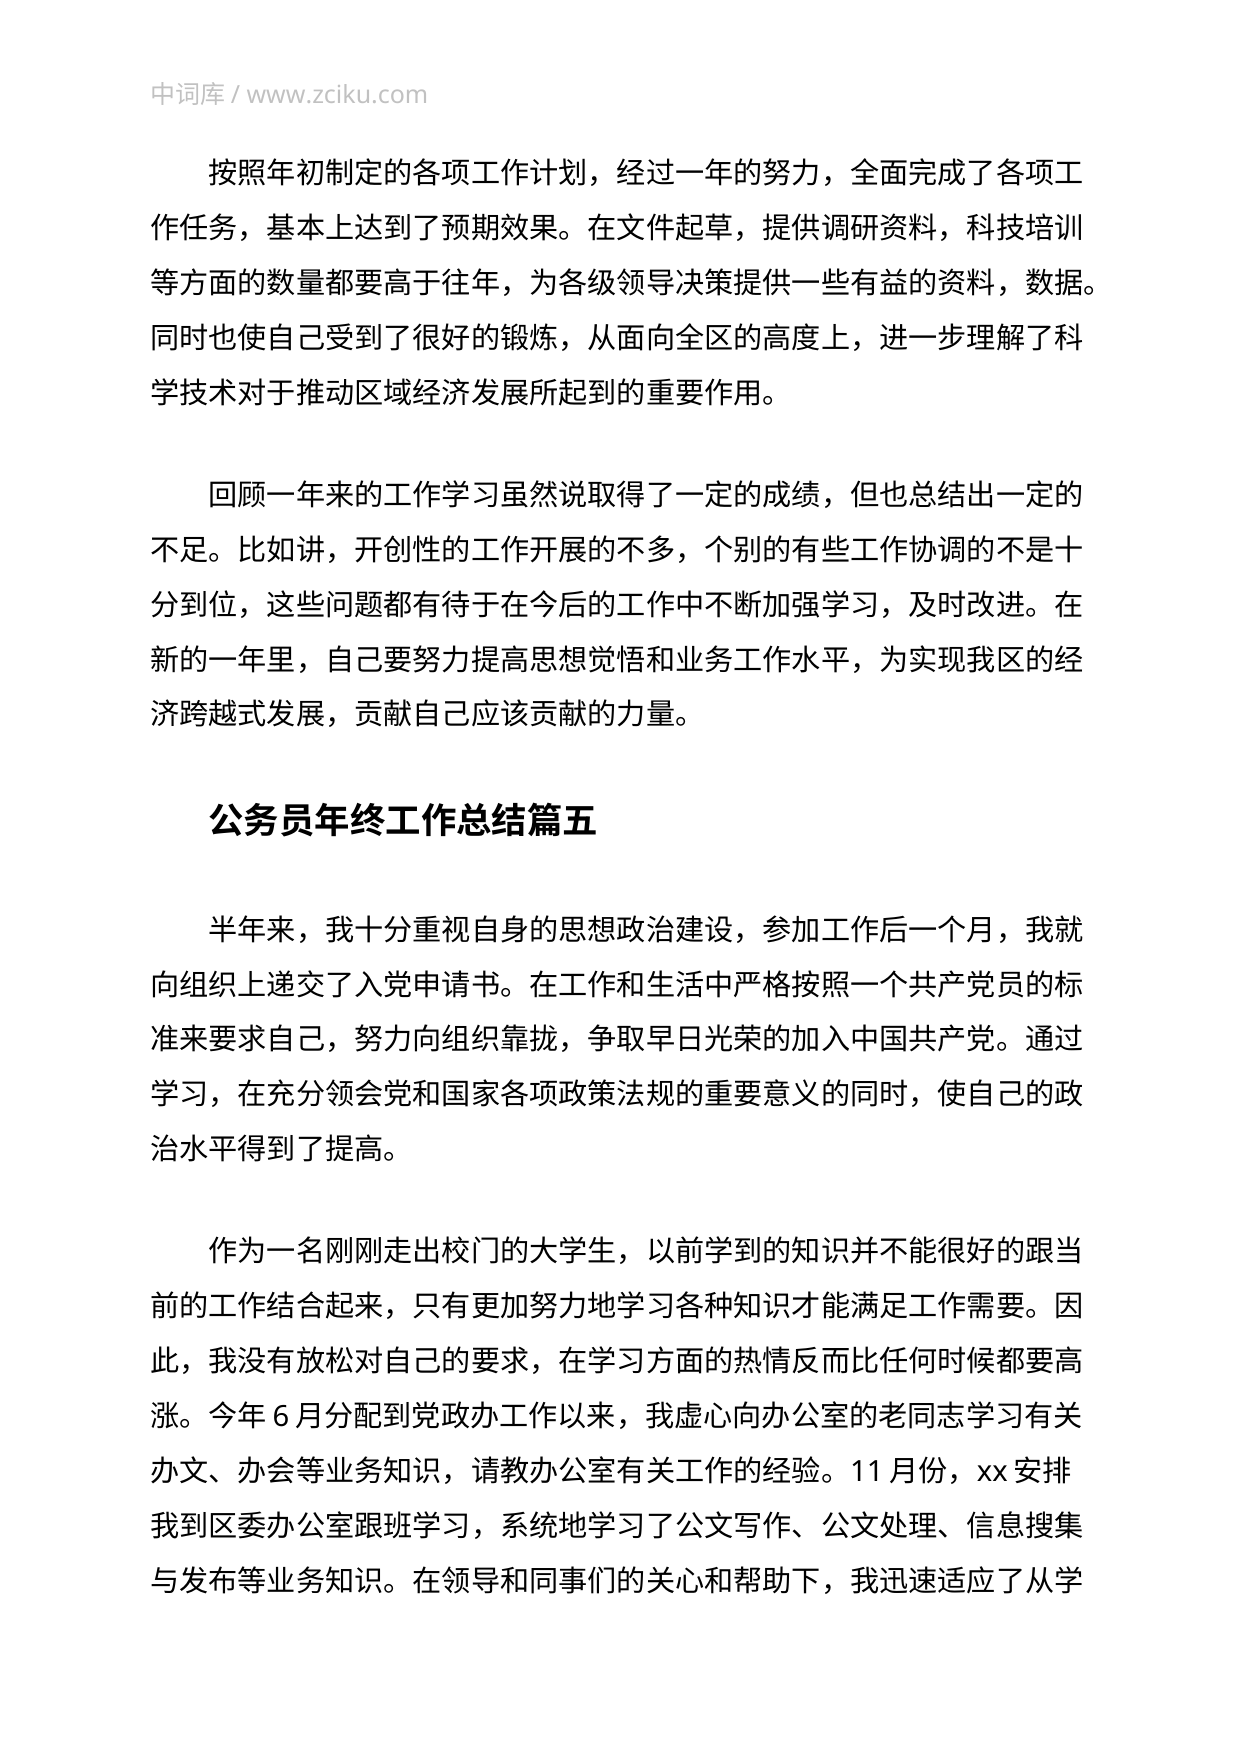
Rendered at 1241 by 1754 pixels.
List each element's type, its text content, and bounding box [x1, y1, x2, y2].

text 公务员年终工作总结篇五 [150, 793, 1090, 844]
text 回顾一年来的工作学习虽然说取得了一定的成绩，但也总结出一定的不足。比如讲，开创性的工作开展的不多，个别的有些工作协调的不是十分到位，这些问题都有待于在今后的工作中不断加强学习，及时改进。在新的一年里，自己要努力提高思想觉悟和业务工作水平，为实现我区的经济跨越式发展，贡献自己应该贡献的力量。 [150, 471, 1090, 733]
text 按照年初制定的各项工作计划，经过一年的努力，全面完成了各项工作任务，基本上达到了预期效果。在文件起草，提供调研资料，科技培训等方面的数量都要高于往年，为各级领导决策提供一些有益的资料，数据。同时也使自己受到了很好的锻炼，从面向全区的高度上，进一步理解了科学技术对于推动区域经济发展所起到的重要作用。 [150, 150, 1090, 412]
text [150, 1227, 1090, 1599]
text 半年来，我十分重视自身的思想政治建设，参加工作后一个月，我就向组织上递交了入党申请书。在工作和生活中严格按照一个共产党员的标准来要求自己，努力向组织靠拢，争取早日光荣的加入中国共产党。通过学习，在充分领会党和国家各项政策法规的重要意义的同时，使自己的政治水平得到了提高。 [150, 906, 1090, 1168]
